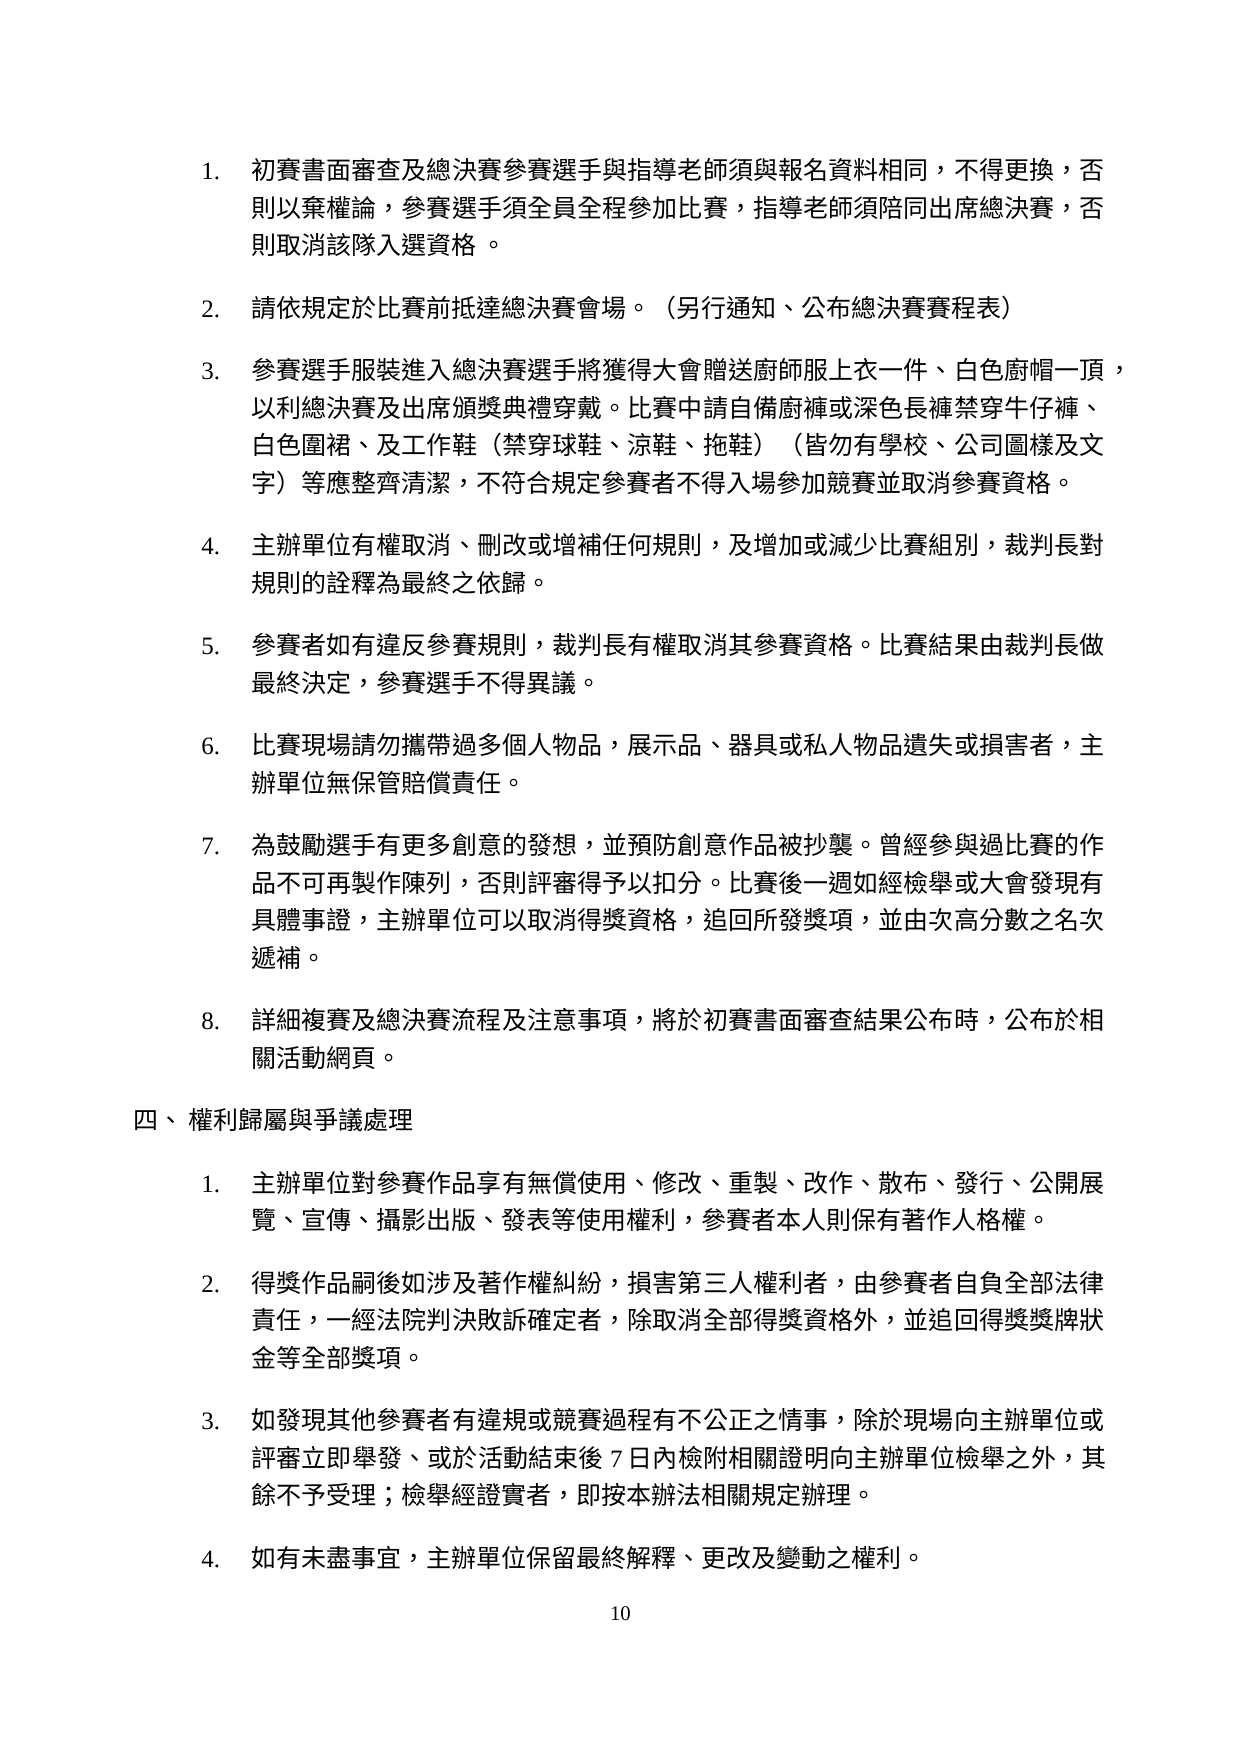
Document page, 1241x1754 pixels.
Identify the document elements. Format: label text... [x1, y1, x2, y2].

list 初賽書面審查及總決賽參賽選手與指導老師須與報名資料相同，不得更換，否則以棄權論，參賽選手須全員全程參加比賽，指導老師須陪同出席總決賽，否則取消該隊入選資格 。 [201, 150, 1107, 262]
list 請依規定於比賽前抵達總決賽會場。（另行通知、公布總決賽賽程表） [201, 287, 1107, 325]
list 參賽選手服裝進入總決賽選手將獲得大會贈送廚師服上衣一件、白色廚帽一頂，以利總決賽及出席頒獎典禮穿戴。比賽中請自備廚褲或深色長褲禁穿牛仔褲、白色圍裙、及工作鞋（禁穿球鞋、涼鞋、拖鞋）（皆勿有學校、公司圖樣及文字）等應整齊清潔，不符合規定參賽者不得入場參加競賽並取消參賽資格。 [201, 350, 1107, 500]
list 詳細複賽及總決賽流程及注意事項，將於初賽書面審查結果公布時，公布於相關活動網頁。 [201, 1000, 1107, 1075]
list 參賽者如有違反參賽規則，裁判長有權取消其參賽資格。比賽結果由裁判長做最終決定，參賽選手不得異議。 [201, 625, 1107, 700]
list 比賽現場請勿攜帶過多個人物品，展示品、器具或私人物品遺失或損害者，主辦單位無保管賠償責任。 [201, 725, 1107, 800]
text 四、 權利歸屬與爭議處理 [133, 1100, 1107, 1137]
list 為鼓勵選手有更多創意的發想，並預防創意作品被抄襲。曾經參與過比賽的作品不可再製作陳列，否則評審得予以扣分。比賽後一週如經檢舉或大會發現有具體事證，主辦單位可以取消得獎資格，追回所發獎項，並由次高分數之名次遞補。 [201, 825, 1107, 975]
list 得獎作品嗣後如涉及著作權糾紛，損害第三人權利者，由參賽者自負全部法律責任，一經法院判決敗訴確定者，除取消全部得獎資格外，並追回得獎獎牌狀金等全部獎項。 [201, 1262, 1107, 1375]
list 如發現其他參賽者有違規或競賽過程有不公正之情事，除於現場向主辦單位或評審立即舉發、或於活動結束後7日內檢附相關證明向主辦單位檢舉之外，其餘不予受理；檢舉經證實者，即按本辦法相關規定辦理。 [201, 1400, 1107, 1512]
list 如有未盡事宜，主辦單位保留最終解釋、更改及變動之權利。 [201, 1537, 1107, 1575]
list 主辦單位有權取消、刪改或增補任何規則，及增加或減少比賽組別，裁判長對規則的詮釋為最終之依歸。 [201, 525, 1107, 600]
list 主辦單位對參賽作品享有無償使用、修改、重製、改作、散布、發行、公開展覽、宣傳、攝影出版、發表等使用權利，參賽者本人則保有著作人格權。 [201, 1162, 1107, 1237]
